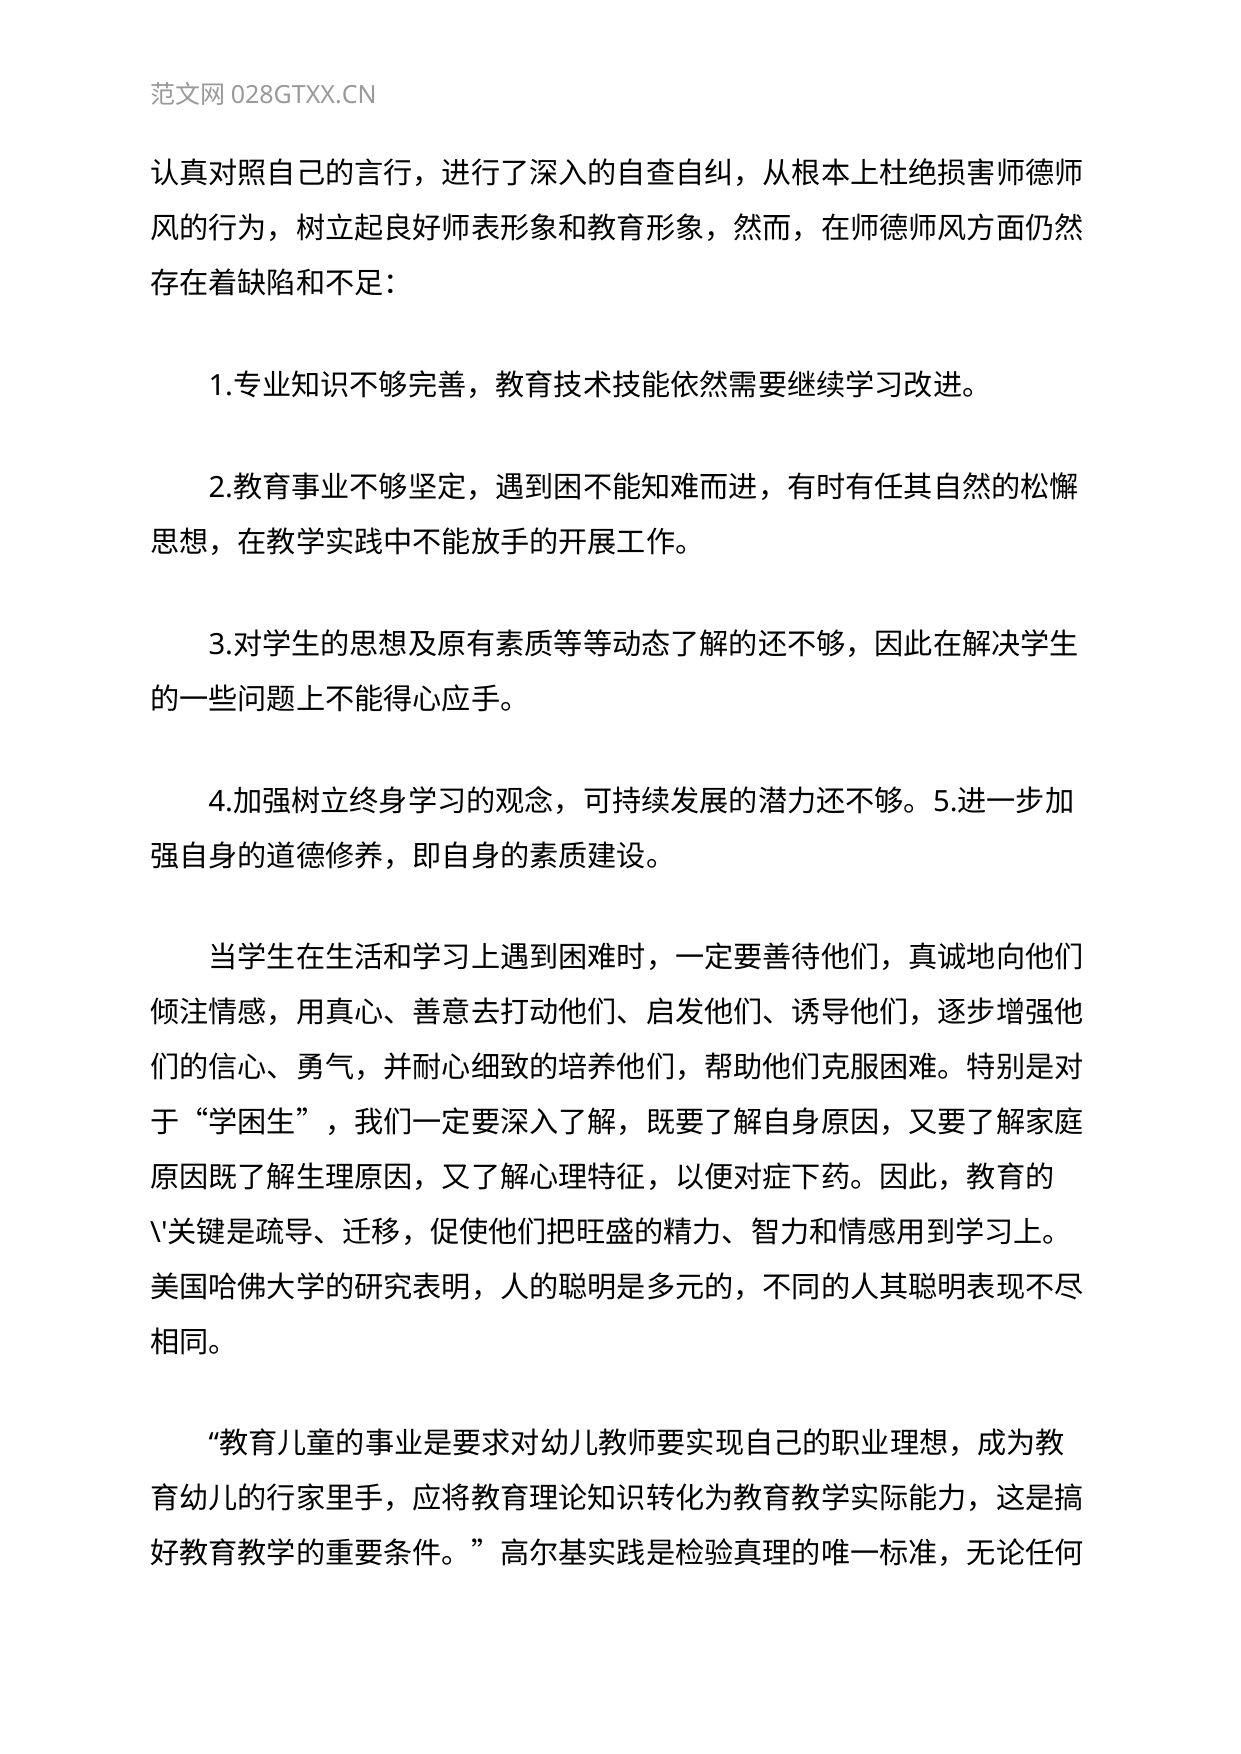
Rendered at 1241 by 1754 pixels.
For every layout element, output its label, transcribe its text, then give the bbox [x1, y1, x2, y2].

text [150, 1420, 1090, 1572]
text 3.对学生的思想及原有素质等等动态了解的还不够，因此在解决学生的一些问题上不能得心应手。 [150, 620, 1090, 718]
text 2.教育事业不够坚定，遇到困不能知难而进，有时有任其自然的松懈思想，在教学实践中不能放手的开展工作。 [150, 463, 1090, 561]
text 当学生在生活和学习上遇到困难时，一定要善待他们，真诚地向他们倾注情感，用真心、善意去打动他们、启发他们、诱导他们，逐步增强他们的信心、勇气，并耐心细致的培养他们，帮助他们克服困难。特别是对于“学困生”，我们一定要深入了解，既要了解自身原因，又要了解家庭原因既了解生理原因，又了解心理特征，以便对症下药。因此，教育的\'关键是疏导、迁移，促使他们把旺盛的精力、智力和情感用到学习上。美国哈佛大学的研究表明，人的聪明是多元的，不同的人其聪明表现不尽相同。 [150, 934, 1090, 1361]
text 1.专业知识不够完善，教育技术技能依然需要继续学习改进。 [150, 362, 1090, 404]
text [150, 150, 1090, 302]
text 4.加强树立终身学习的观念，可持续发展的潜力还不够。5.进一步加强自身的道德修养，即自身的素质建设。 [150, 777, 1090, 874]
